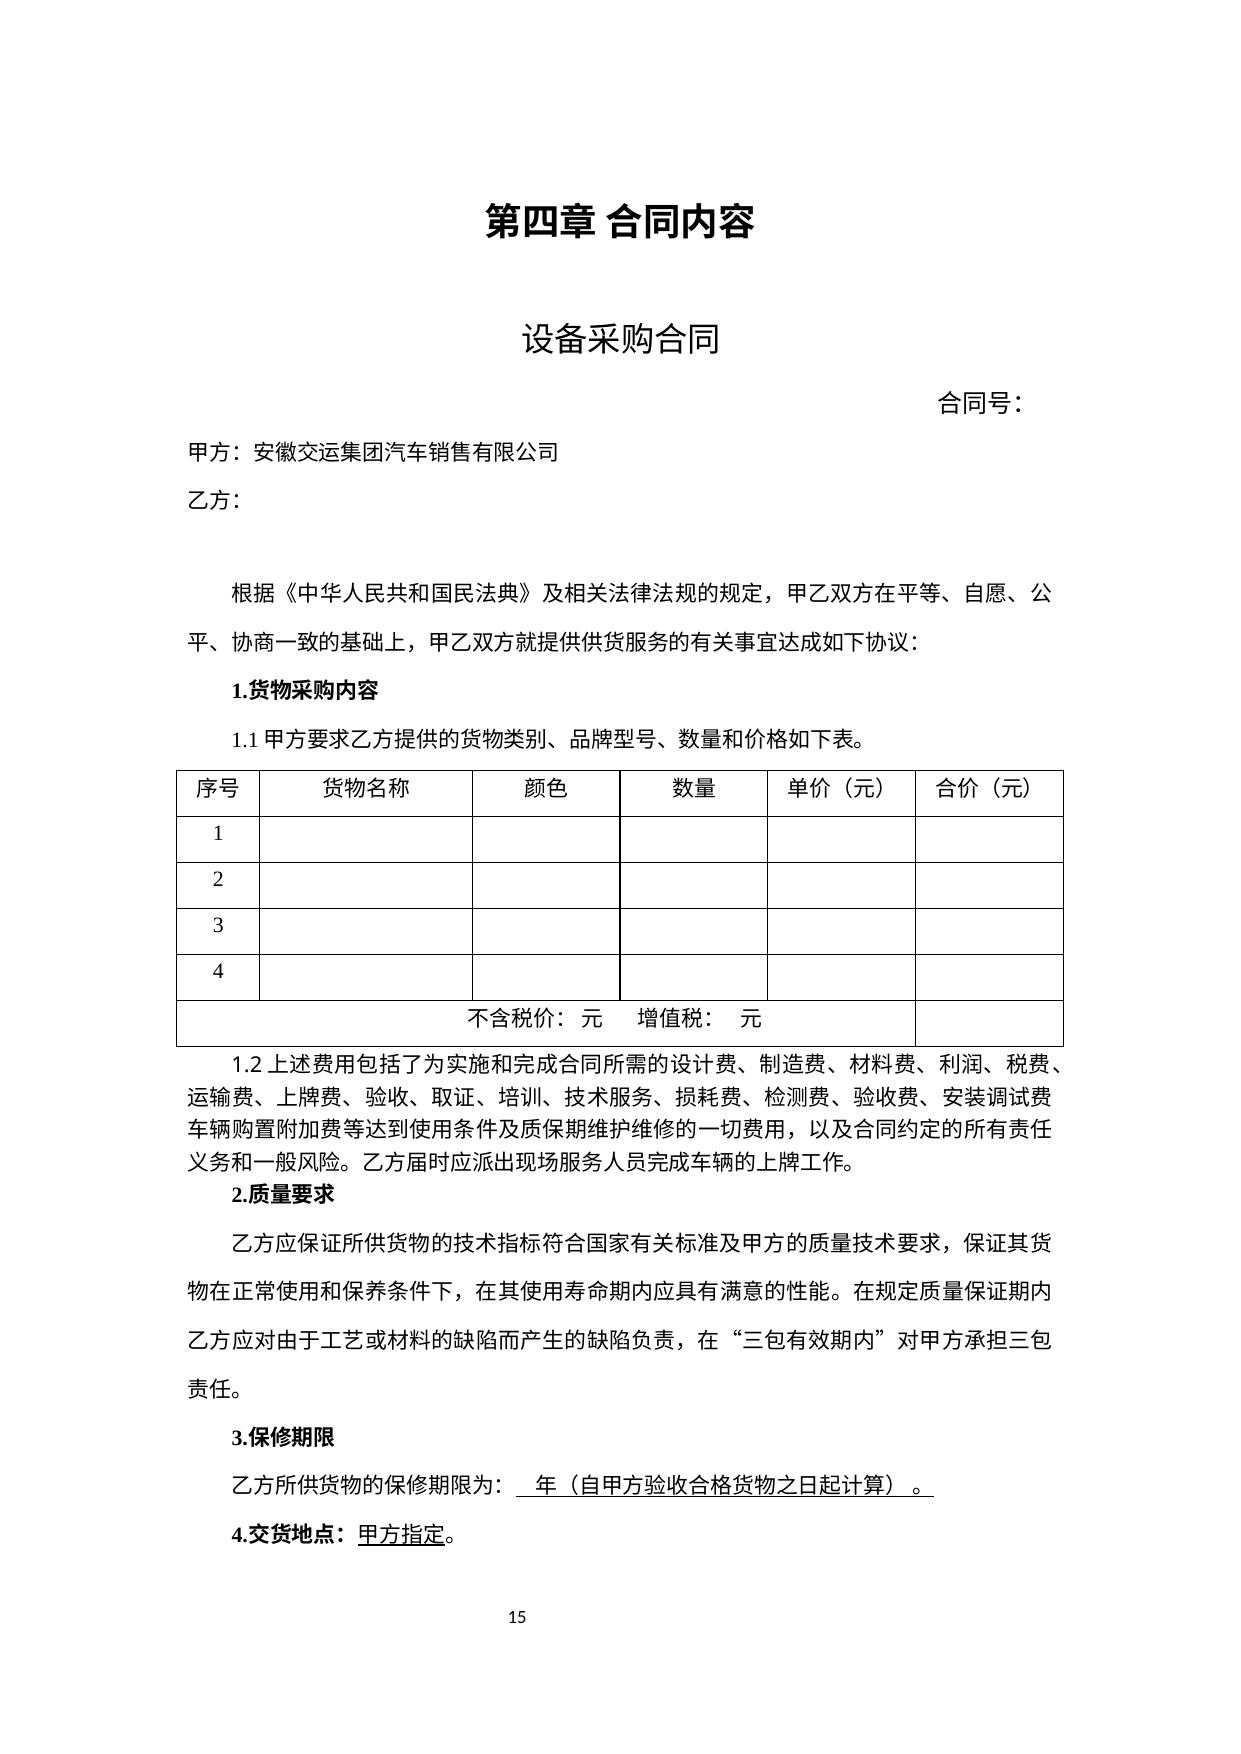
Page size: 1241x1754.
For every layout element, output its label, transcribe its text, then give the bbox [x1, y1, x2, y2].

table_cell [768, 909, 915, 954]
table_header 合价（元） [916, 771, 1063, 816]
text 甲方：安徽交运集团汽车销售有限公司 [187, 434, 1053, 467]
table_cell [260, 817, 472, 862]
table_cell [916, 955, 1063, 1000]
text 1.2上述费用包括了为实施和完成合同所需的设计费、制造费、材料费、利润、税费、运输费、上牌费、验收、取证、培训、技术服务、损耗费、检测费、验收费、安装调试费、车辆购置附加费等达到使用条件及质保期维护维修的一切费用，以及合同约定的所有责任、义务和一般风险。乙方届时应派出现场服务人员完成车辆的上牌工作。 [187, 1047, 1053, 1177]
table_cell [260, 909, 472, 954]
table_cell [916, 863, 1063, 908]
text 3.保修期限 [187, 1420, 1053, 1452]
table_cell [621, 909, 767, 954]
table_cell [473, 909, 619, 954]
table_header 货物名称 [260, 771, 472, 816]
table_cell [621, 817, 767, 862]
table_cell 不含税价： 元 增值税： 元 [177, 1001, 915, 1046]
table_header 颜色 [473, 771, 619, 816]
table_cell [768, 817, 915, 862]
table_cell [621, 863, 767, 908]
text 乙方应保证所供货物的技术指标符合国家有关标准及甲方的质量技术要求，保证其货物在正常使用和保养条件下，在其使用寿命期内应具有满意的性能。在规定质量保证期内，乙方应对由于工艺或材料的缺陷而产生的缺陷负责，在“三包有效期内”对甲方承担三包责任。 [187, 1225, 1053, 1404]
table_header 序号 [177, 771, 259, 816]
text 1.货物采购内容 [187, 673, 1053, 705]
table_cell [260, 955, 472, 1000]
table_cell [260, 863, 472, 908]
table_cell 3 [177, 909, 259, 954]
table_cell 4 [177, 955, 259, 1000]
text 乙方： [187, 482, 1053, 515]
table_cell [473, 863, 619, 908]
text 1.1甲方要求乙方提供的货物类别、品牌型号、数量和价格如下表。 [187, 721, 1053, 754]
text 合同号： [187, 369, 1053, 434]
subtitle 合同内容 [187, 187, 1053, 252]
text 4.交货地点：甲方指定。 [187, 1516, 1053, 1549]
text 根据《中华人民共和国民法典》及相关法律法规的规定，甲乙双方在平等、自愿、公平、协商一致的基础上，甲乙双方就提供供货服务的有关事宜达成如下协议： [187, 576, 1053, 657]
table_cell [473, 955, 619, 1000]
table_header 单价（元） [768, 771, 915, 816]
table_cell [621, 955, 767, 1000]
table_cell [768, 955, 915, 1000]
table_header 数量 [621, 771, 767, 816]
table_cell 1 [177, 817, 259, 862]
table_cell [916, 909, 1063, 954]
text 2.质量要求 [187, 1177, 1053, 1209]
table_cell [768, 863, 915, 908]
text 乙方所供货物的保修期限为： 年（自甲方验收合格货物之日起计算） 。 [187, 1468, 1053, 1501]
table_cell 2 [177, 863, 259, 908]
table_cell [473, 817, 619, 862]
text 设备采购合同 [187, 304, 1053, 369]
table_cell [916, 1001, 1063, 1046]
table_cell [916, 817, 1063, 862]
